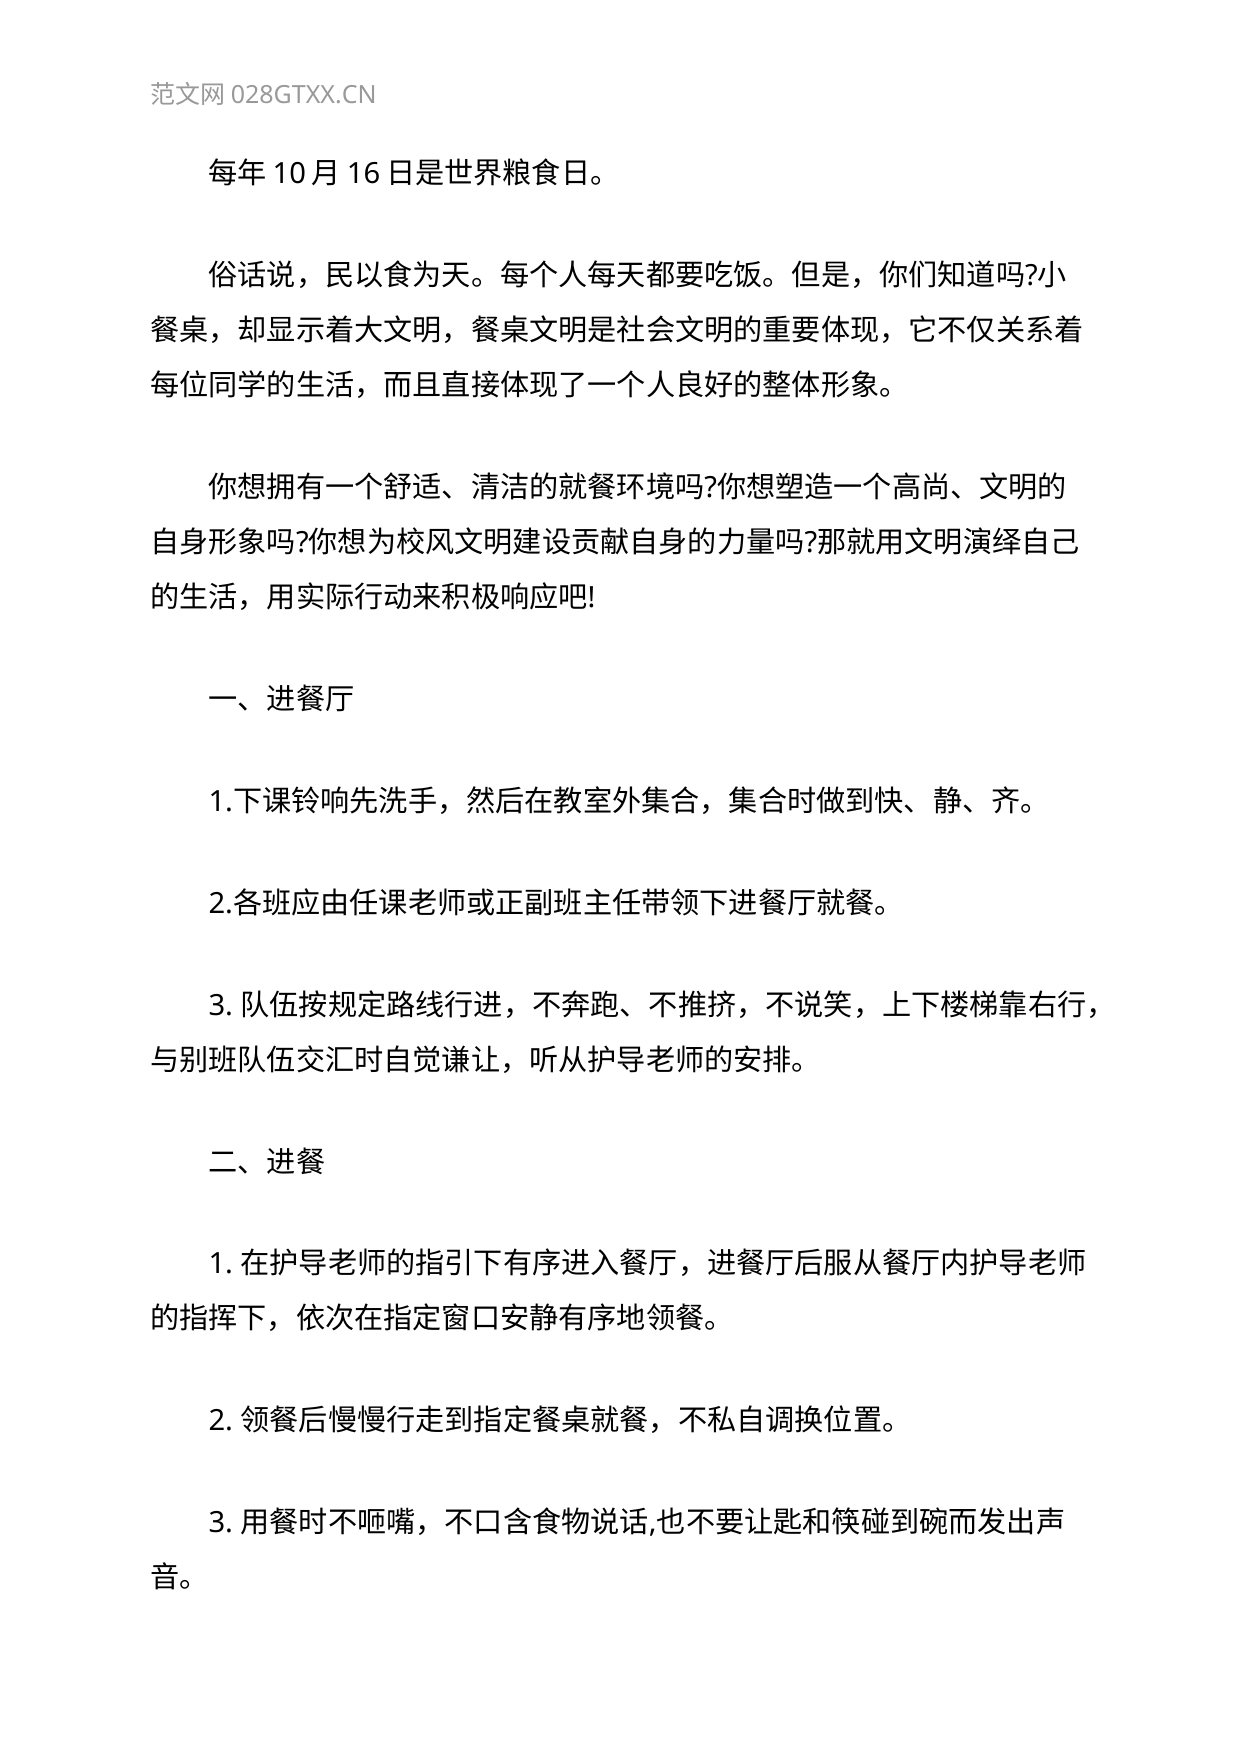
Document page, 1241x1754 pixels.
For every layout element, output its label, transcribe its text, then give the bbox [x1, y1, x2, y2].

text 2. 领餐后慢慢行走到指定餐桌就餐，不私自调换位置。 [150, 1397, 1090, 1439]
text 二、进餐 [150, 1138, 1090, 1180]
text 你想拥有一个舒适、清洁的就餐环境吗?你想塑造一个高尚、文明的自身形象吗?你想为校风文明建设贡献自身的力量吗?那就用文明演绎自己的生活，用实际行动来积极响应吧! [150, 464, 1090, 616]
text 3. 队伍按规定路线行进，不奔跑、不推挤，不说笑，上下楼梯靠右行，与别班队伍交汇时自觉谦让，听从护导老师的安排。 [150, 981, 1090, 1079]
text 1.下课铃响先洗手，然后在教室外集合，集合时做到快、静、齐。 [150, 777, 1090, 820]
text 1. 在护导老师的指引下有序进入餐厅，进餐厅后服从餐厅内护导老师的指挥下，依次在指定窗口安静有序地领餐。 [150, 1240, 1090, 1337]
text 2.各班应由任课老师或正副班主任带领下进餐厅就餐。 [150, 879, 1090, 922]
text 俗话说，民以食为天。每个人每天都要吃饭。但是，你们知道吗?小餐桌，却显示着大文明，餐桌文明是社会文明的重要体现，它不仅关系着每位同学的生活，而且直接体现了一个人良好的整体形象。 [150, 252, 1090, 404]
text 每年10月16日是世界粮食日。 [150, 150, 1090, 192]
text 3. 用餐时不咂嘴，不口含食物说话,也不要让匙和筷碰到碗而发出声音。 [150, 1499, 1090, 1596]
text 一、进餐厅 [150, 676, 1090, 718]
